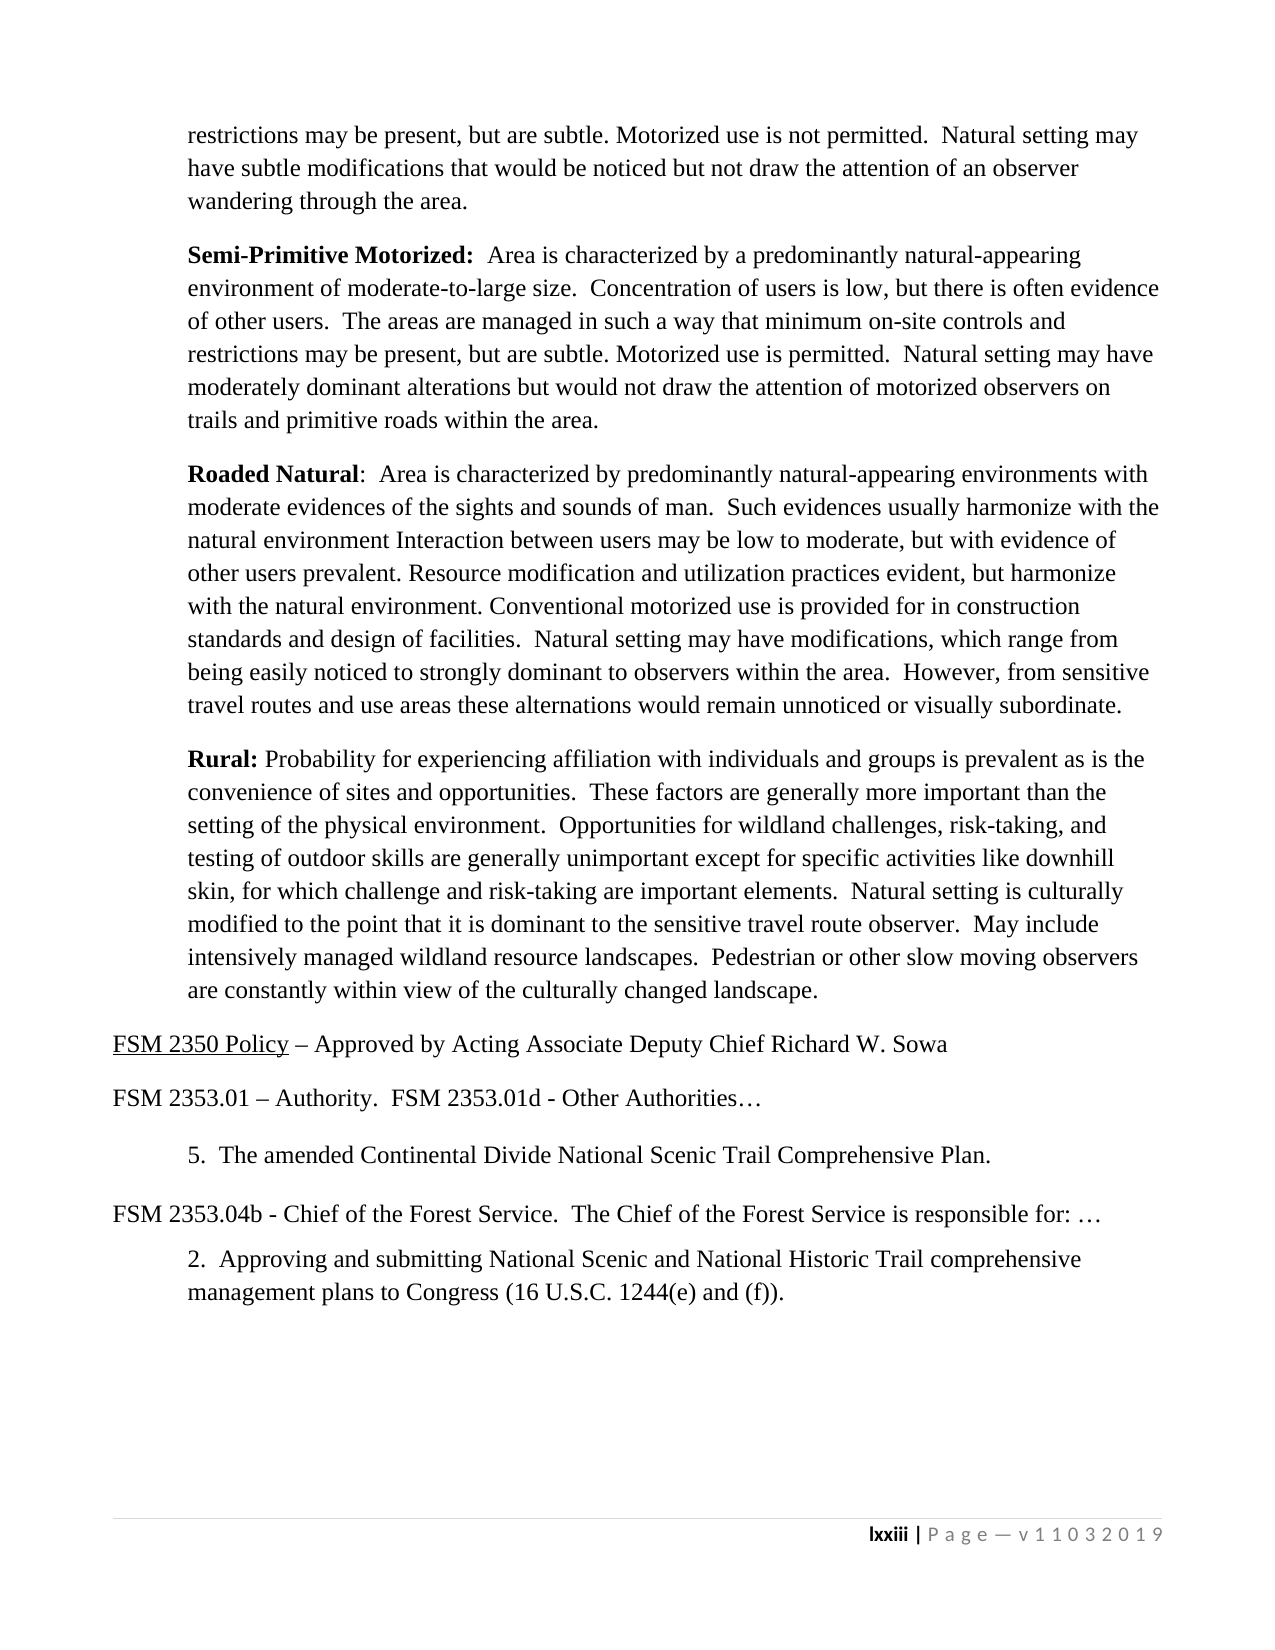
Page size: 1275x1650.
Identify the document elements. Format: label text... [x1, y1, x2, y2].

text Roaded Natural: Area is characterized by predominantly natural-appearing environments with moderate evidences of the sights and sounds of man. Such evidences usually harmonize with the natural environment Interaction between users may be low to moderate, but with evidence of other users prevalent. Resource modification and utilization practices evident, but harmonize with the natural environment. Conventional motorized use is provided for in construction standards and design of facilities. Natural setting may have modifications, which range from being easily noticed to strongly dominant to observers within the area. However, from sensitive travel routes and use areas these alternations would remain unnoticed or visually subordinate. [187, 459, 1162, 719]
text 5. The amended Continental Divide National Scenic Trail Comprehensive Plan. [112, 1141, 1162, 1169]
text FSM 2353.04b - Chief of the Forest Service. The Chief of the Forest Service is responsible for: … [112, 1199, 1162, 1227]
text 2. Approving and submitting National Scenic and National Historic Trail comprehensive management plans to Congress (16 U.S.C. 1244(e) and (f)). [187, 1244, 1162, 1306]
text FSM 2353.01 – Authority. FSM 2353.01d - Other Authorities… [112, 1083, 1162, 1111]
text Semi-Primitive Motorized: Area is characterized by a predominantly natural-appearing environment of moderate-to-large size. Concentration of users is low, but there is often evidence of other users. The areas are managed in such a way that minimum on-site controls and restrictions may be present, but are subtle. Motorized use is permitted. Natural setting may have moderately dominant alterations but would not draw the attention of motorized observers on trails and primitive roads within the area. [187, 240, 1162, 434]
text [187, 120, 1162, 215]
text Rural: Probability for experiencing affiliation with individuals and groups is prevalent as is the convenience of sites and opportunities. These factors are generally more important than the setting of the physical environment. Opportunities for wildland challenges, risk-taking, and testing of outdoor skills are generally unimportant except for specific activities like downhill skin, for which challenge and risk-taking are important elements. Natural setting is culturally modified to the point that it is dominant to the sensitive travel route observer. May include intensively managed wildland resource landscapes. Pedestrian or other slow moving observers are constantly within view of the culturally changed landscape. [187, 744, 1162, 1004]
text FSM 2350 Policy – Approved by Acting Associate Deputy Chief Richard W. Sowa [112, 1029, 1162, 1058]
